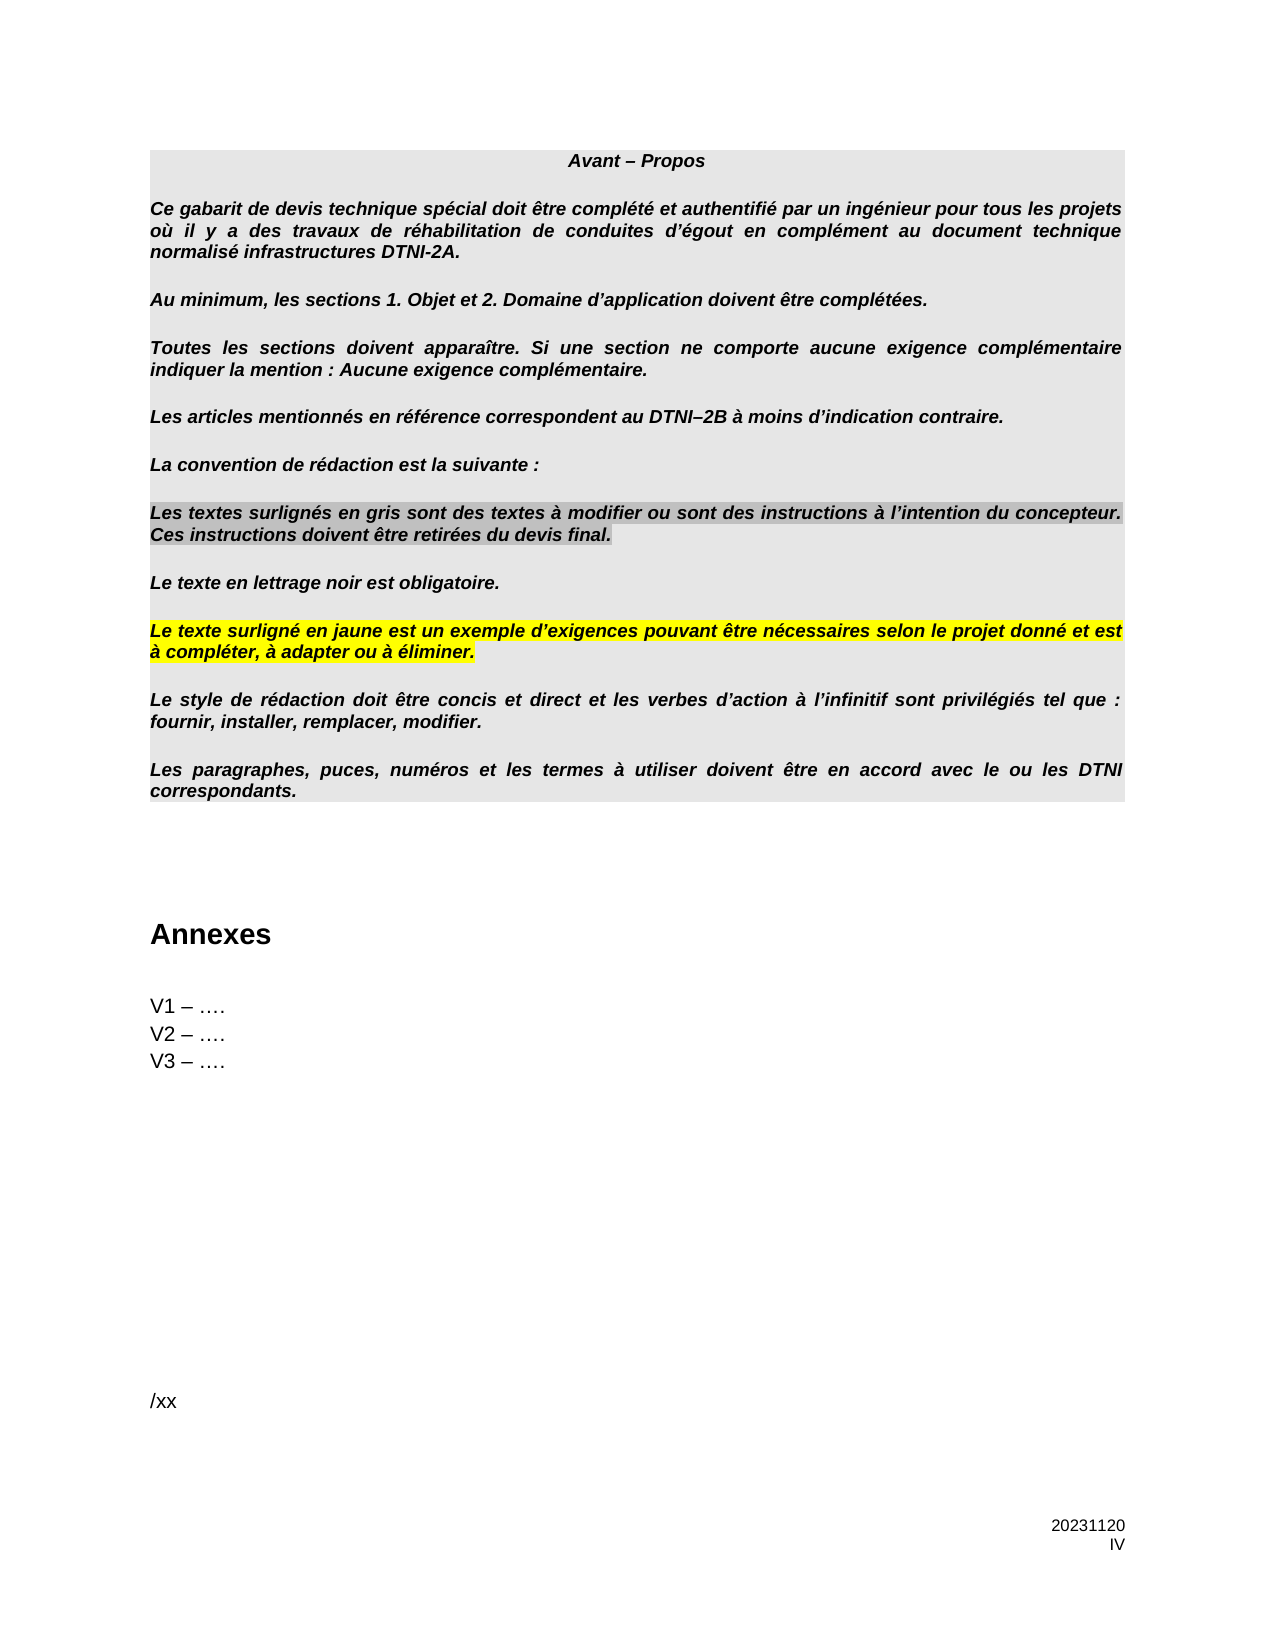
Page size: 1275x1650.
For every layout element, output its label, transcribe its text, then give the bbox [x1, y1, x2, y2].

text Les textes surlignés en gris sont des textes à modifier ou sont des instructions à l’intention du concepteur. Ces instructions doivent être retirées du devis final. [612, 502, 1125, 545]
text Ce gabarit de devis technique spécial doit être complété et authentifié par un ingénieur pour tous les projets où il y a des travaux de réhabilitation de conduites d’égout en complément au document technique normalisé infrastructures DTNI-2A. [150, 198, 1125, 263]
text V2 – …. [150, 1022, 1125, 1046]
text Les paragraphes, puces, numéros et les termes à utiliser doivent être en accord avec le ou les DTNI correspondants. [150, 758, 1125, 802]
text La convention de rédaction est la suivante : [150, 454, 1125, 476]
text Le texte surligné en jaune est un exemple d’exigences pouvant être nécessaires selon le projet donné et est à compléter, à adapter ou à éliminer. [150, 619, 1125, 663]
text Les articles mentionnés en référence correspondent au DTNI–2B à moins d’indication contraire. [150, 406, 1125, 428]
text Toutes les sections doivent apparaître. Si une section ne comporte aucune exigence complémentaire indiquer la mention : Aucune exigence complémentaire. [150, 337, 1125, 380]
text Au minimum, les sections 1. Objet et 2. Domaine d’application doivent être complétées. [150, 289, 1125, 311]
text Annexes [150, 917, 1125, 951]
text Le style de rédaction doit être concis et direct et les verbes d’action à l’infinitif sont privilégiés tel que : fournir, installer, remplacer, modifier. [150, 689, 1125, 732]
text Le texte en lettrage noir est obligatoire. [150, 572, 1125, 593]
text V3 – …. [150, 1049, 1125, 1073]
text V1 – …. [150, 994, 1125, 1018]
text Avant – Propos [150, 150, 1125, 172]
text /xx [150, 1389, 1125, 1413]
